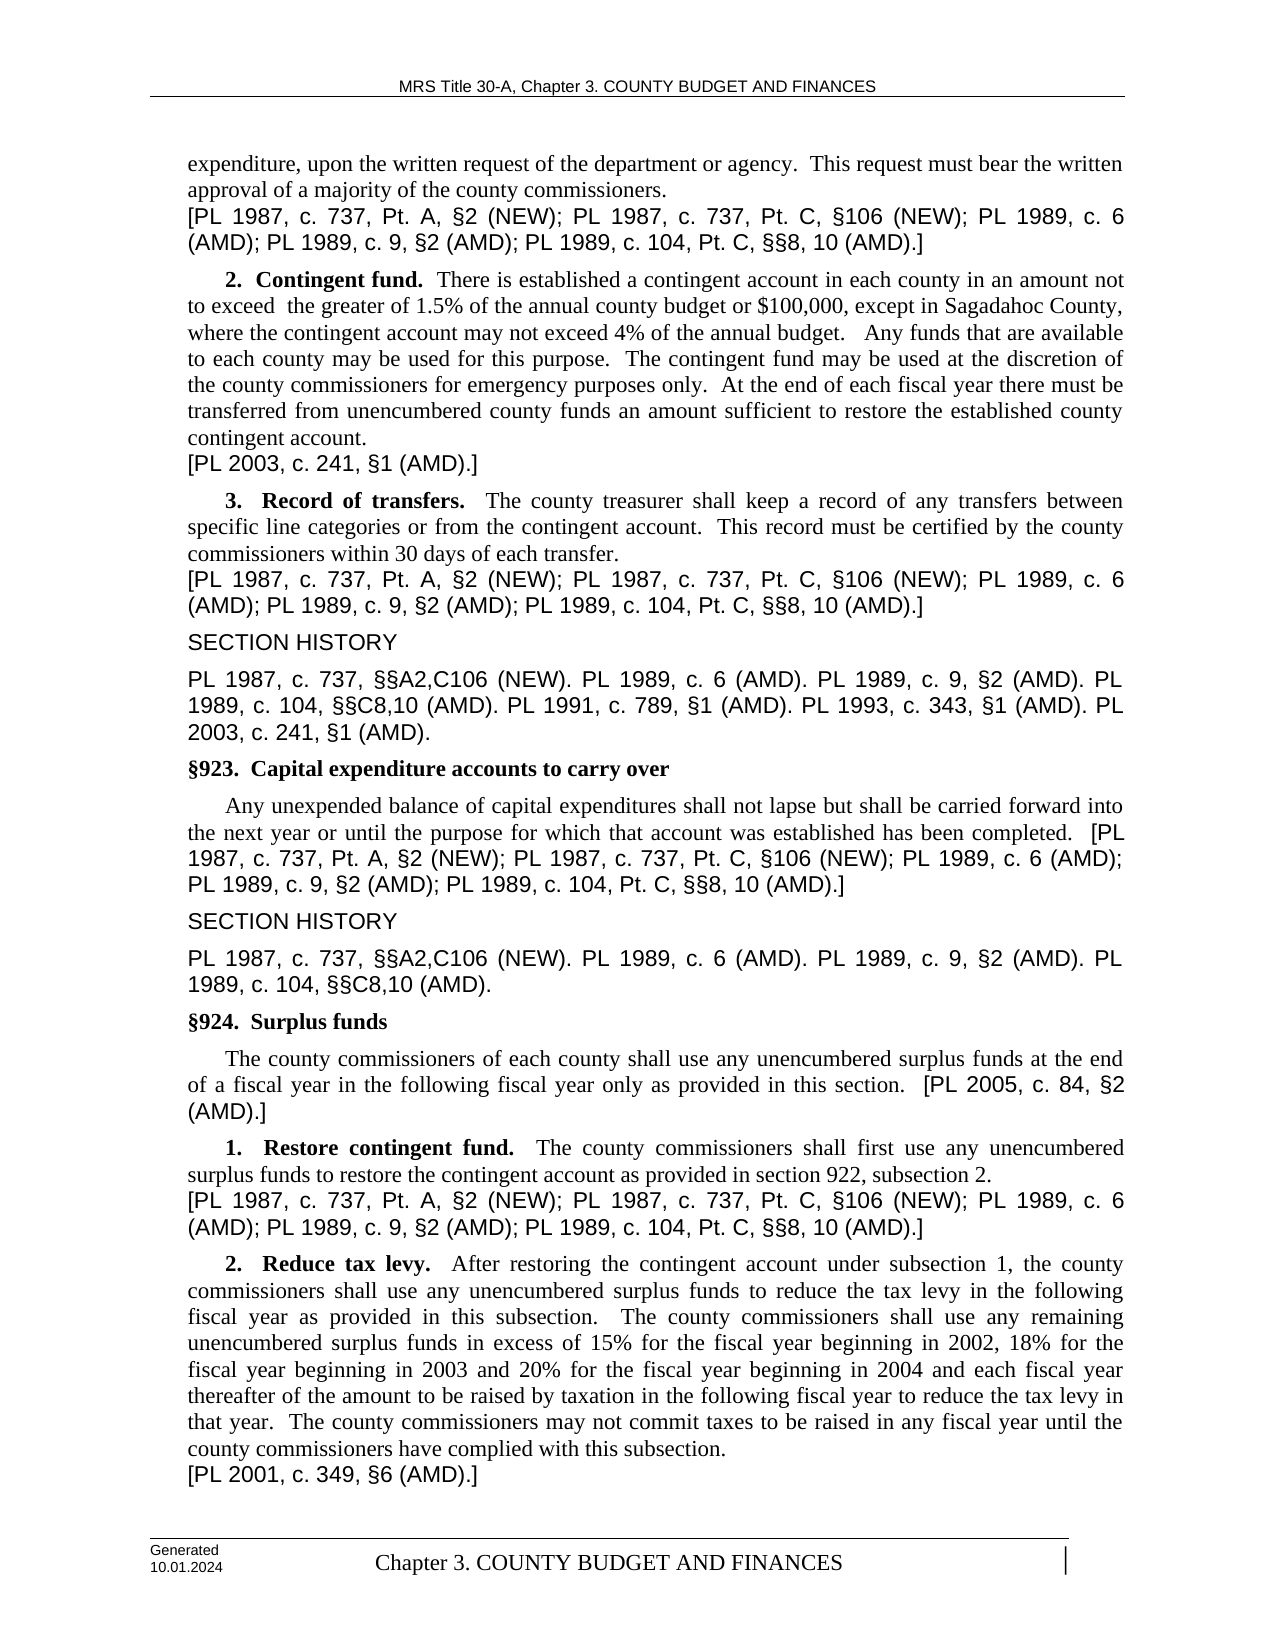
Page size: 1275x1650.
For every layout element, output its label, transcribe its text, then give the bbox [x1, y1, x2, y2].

text PL 1987, c. 737, §§A2,C106 (NEW). PL 1989, c. 6 (AMD). PL 1989, c. 9, §2 (AMD). PL 1989, c. 104, §§C8,10 (AMD). [187, 945, 1125, 998]
text §924. Surplus funds [187, 1008, 1125, 1034]
text [PL 2003, c. 241, §1 (AMD).] [187, 450, 1125, 477]
text [PL 1987, c. 737, Pt. A, §2 (NEW); PL 1987, c. 737, Pt. C, §106 (NEW); PL 1989, c. 6 (AMD); PL 1989, c. 9, §2 (AMD); PL 1989, c. 104, Pt. C, §§8, 10 (AMD).] [187, 203, 1125, 255]
text 3. Record of transfers. The county treasurer shall keep a record of any transfers between specific line categories or from the contingent account. This record must be certified by the county commissioners within 30 days of each transfer. [187, 487, 1125, 566]
text 1. Restore contingent fund. The county commissioners shall first use any unencumbered surplus funds to restore the contingent account as provided in section 922, subsection 2. [187, 1134, 1125, 1187]
text [PL 1987, c. 737, Pt. A, §2 (NEW); PL 1987, c. 737, Pt. C, §106 (NEW); PL 1989, c. 6 (AMD); PL 1989, c. 9, §2 (AMD); PL 1989, c. 104, Pt. C, §§8, 10 (AMD).] [187, 1187, 1125, 1240]
text 2. Reduce tax levy. After restoring the contingent account under subsection 1, the county commissioners shall use any unencumbered surplus funds to reduce the tax levy in the following fiscal year as provided in this subsection. The county commissioners shall use any remaining unencumbered surplus funds in excess of 15% for the fiscal year beginning in 2002, 18% for the fiscal year beginning in 2003 and 20% for the fiscal year beginning in 2004 and each fiscal year thereafter of the amount to be raised by taxation in the following fiscal year to reduce the tax levy in that year. The county commissioners may not commit taxes to be raised in any fiscal year until the county commissioners have complied with this subsection. [187, 1250, 1125, 1461]
text §923. Capital expenditure accounts to carry over [187, 756, 1125, 782]
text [187, 150, 1125, 203]
text SECTION HISTORY [187, 629, 1125, 656]
text Any unexpended balance of capital expenditures shall not lapse but shall be carried forward into the next year or until the purpose for which that account was established has been completed. [PL 1987, c. 737, Pt. A, §2 (NEW); PL 1987, c. 737, Pt. C, §106 (NEW); PL 1989, c. 6 (AMD); PL 1989, c. 9, §2 (AMD); PL 1989, c. 104, Pt. C, §§8, 10 (AMD).] [187, 792, 1125, 898]
text The county commissioners of each county shall use any unencumbered surplus funds at the end of a fiscal year in the following fiscal year only as provided in this section. [PL 2005, c. 84, §2 (AMD).] [187, 1045, 1125, 1124]
text 2. Contingent fund. There is established a contingent account in each county in an amount not to exceed the greater of 1.5% of the annual county budget or $100,000, except in Sagadahoc County, where the contingent account may not exceed 4% of the annual budget. Any funds that are available to each county may be used for this purpose. The contingent fund may be used at the discretion of the county commissioners for emergency purposes only. At the end of each fiscal year there must be transferred from unencumbered county funds an amount sufficient to restore the established county contingent account. [187, 266, 1125, 450]
text [PL 2001, c. 349, §6 (AMD).] [187, 1461, 1125, 1487]
text PL 1987, c. 737, §§A2,C106 (NEW). PL 1989, c. 6 (AMD). PL 1989, c. 9, §2 (AMD). PL 1989, c. 104, §§C8,10 (AMD). PL 1991, c. 789, §1 (AMD). PL 1993, c. 343, §1 (AMD). PL 2003, c. 241, §1 (AMD). [187, 666, 1125, 745]
text [PL 1987, c. 737, Pt. A, §2 (NEW); PL 1987, c. 737, Pt. C, §106 (NEW); PL 1989, c. 6 (AMD); PL 1989, c. 9, §2 (AMD); PL 1989, c. 104, Pt. C, §§8, 10 (AMD).] [187, 566, 1125, 619]
text SECTION HISTORY [187, 908, 1125, 934]
